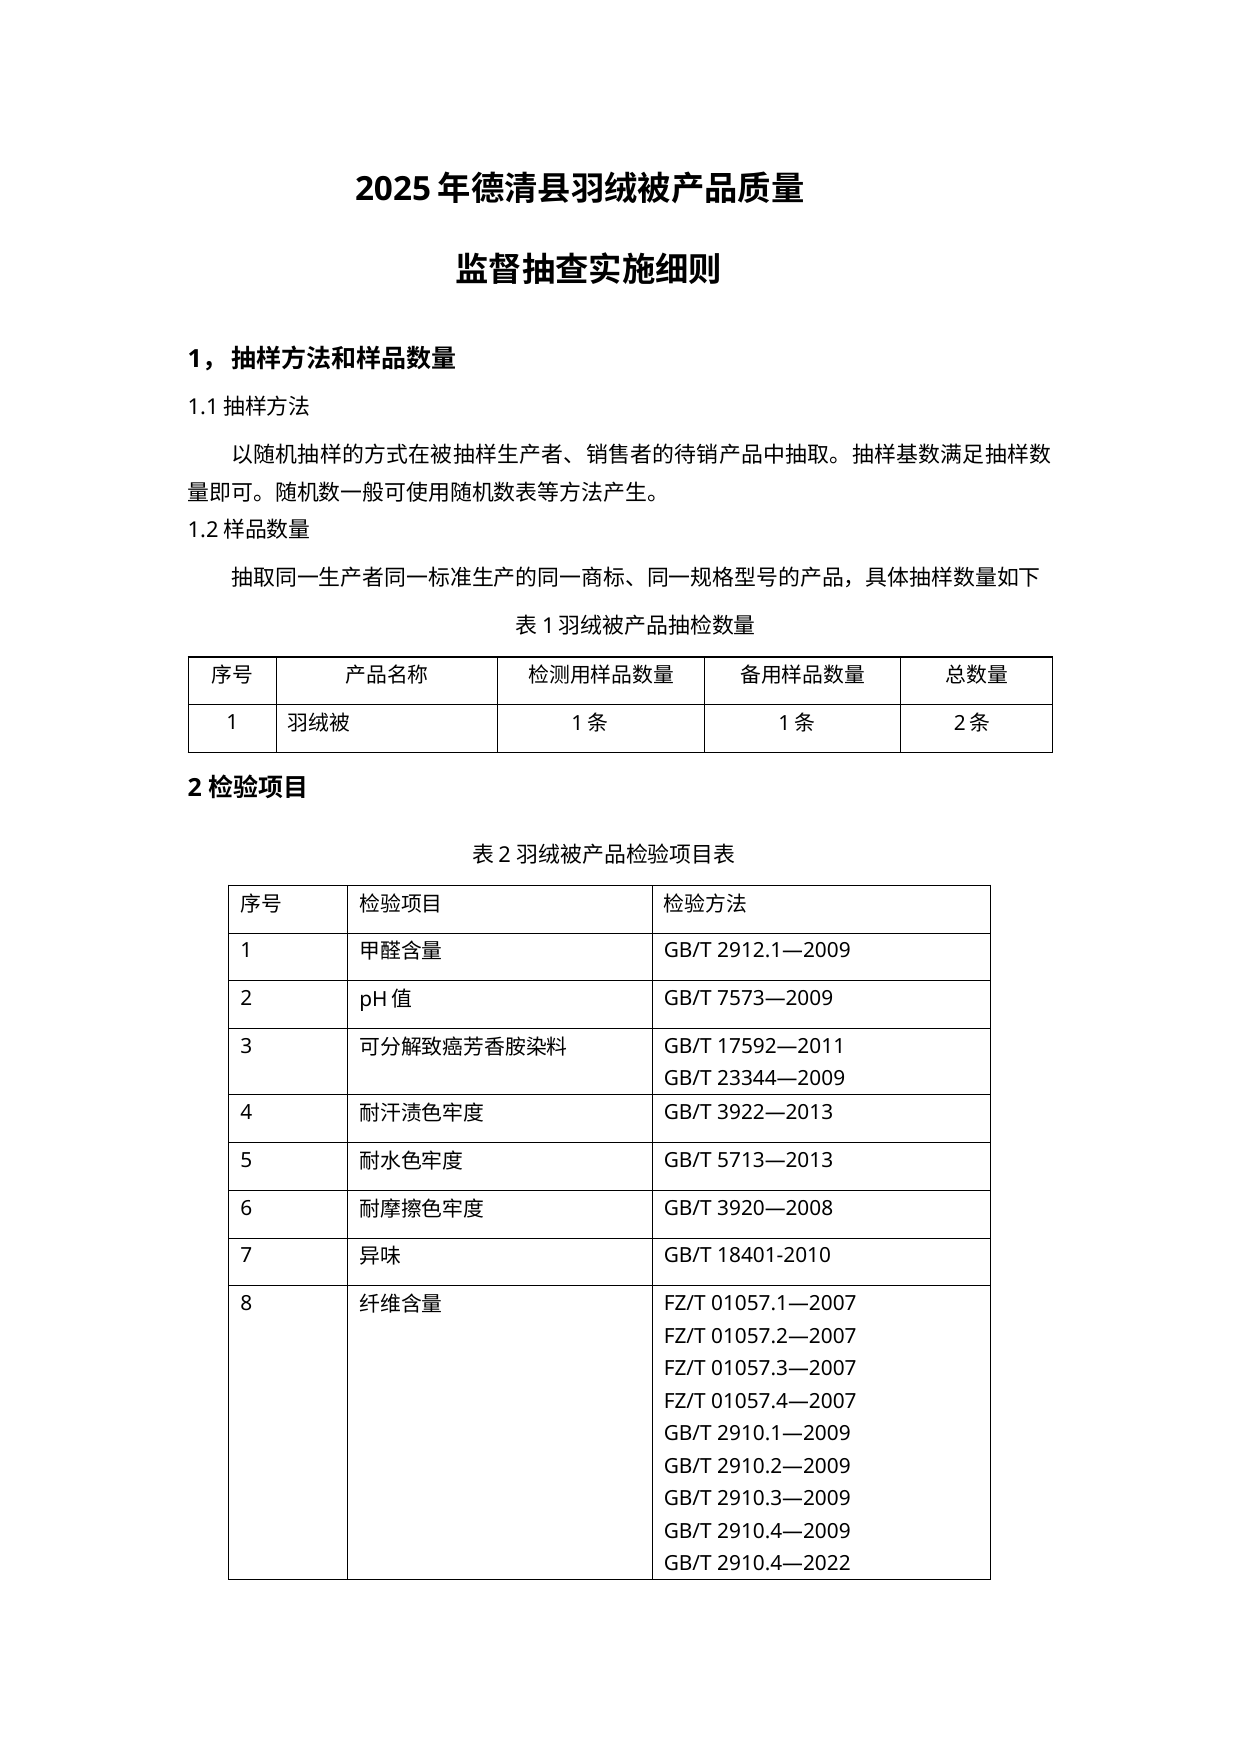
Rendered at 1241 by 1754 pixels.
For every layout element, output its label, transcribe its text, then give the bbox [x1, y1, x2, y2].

text 表1羽绒被产品抽检数量 [187, 608, 1053, 641]
table_cell GB/T 7573—2009 [653, 981, 990, 1028]
table_header 备用样品数量 [705, 658, 900, 704]
table_cell 异味 [348, 1239, 652, 1285]
text 2 检验项目 [187, 753, 1053, 818]
text 监督抽查实施细则 [187, 234, 1053, 299]
table_cell GB/T 5713—2013 [653, 1143, 990, 1190]
table_cell pH值 [348, 981, 652, 1028]
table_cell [653, 1286, 990, 1579]
table_cell 1 [189, 705, 276, 752]
table_cell 6 [229, 1191, 347, 1237]
table_cell 2条 [901, 705, 1052, 752]
table_header 总数量 [901, 658, 1052, 704]
table_cell 7 [229, 1239, 347, 1285]
table_header 检测用样品数量 [498, 658, 704, 704]
table_cell 5 [229, 1143, 347, 1190]
list 抽样方法和样品数量 [187, 324, 1053, 389]
table_cell 1条 [705, 705, 900, 752]
table_cell 3 [229, 1029, 347, 1094]
table_cell GB/T 17592—2011 GB/T 23344—2009 [653, 1029, 990, 1094]
table_header 序号 [229, 886, 347, 932]
text 抽取同一生产者同一标准生产的同一商标、同一规格型号的产品，具体抽样数量如下 [187, 560, 1053, 592]
table_header 检验方法 [653, 886, 990, 932]
text 以随机抽样的方式在被抽样生产者、销售者的待销产品中抽取。抽样基数满足抽样数量即可。随机数一般可使用随机数表等方法产生。 [187, 437, 1053, 507]
table_cell 1条 [498, 705, 704, 752]
table_header 检验项目 [348, 886, 652, 932]
table_cell 2 [229, 981, 347, 1028]
table_cell 4 [229, 1095, 347, 1142]
table_cell 1 [229, 934, 347, 980]
table_cell 甲醛含量 [348, 934, 652, 980]
table_cell 耐水色牢度 [348, 1143, 652, 1190]
table_cell 耐摩擦色牢度 [348, 1191, 652, 1237]
table_cell 羽绒被 [277, 705, 497, 752]
table_header 序号 [189, 658, 276, 704]
table_cell GB/T 3922—2013 [653, 1095, 990, 1142]
table_cell 8 [229, 1286, 347, 1579]
table_cell 纤维含量 [348, 1286, 652, 1579]
table_cell GB/T 3920—2008 [653, 1191, 990, 1237]
table_cell 可分解致癌芳香胺染料 [348, 1029, 652, 1094]
table_cell GB/T 2912.1—2009 [653, 934, 990, 980]
table_cell GB/T 18401-2010 [653, 1239, 990, 1285]
text 1.2样品数量 [187, 511, 1053, 544]
table_cell 耐汗渍色牢度 [348, 1095, 652, 1142]
table_header 产品名称 [277, 658, 497, 704]
text 表2 羽绒被产品检验项目表 [187, 836, 1053, 869]
text 2025年德清县羽绒被产品质量 [187, 162, 1053, 210]
text 1.1抽样方法 [187, 389, 1053, 421]
